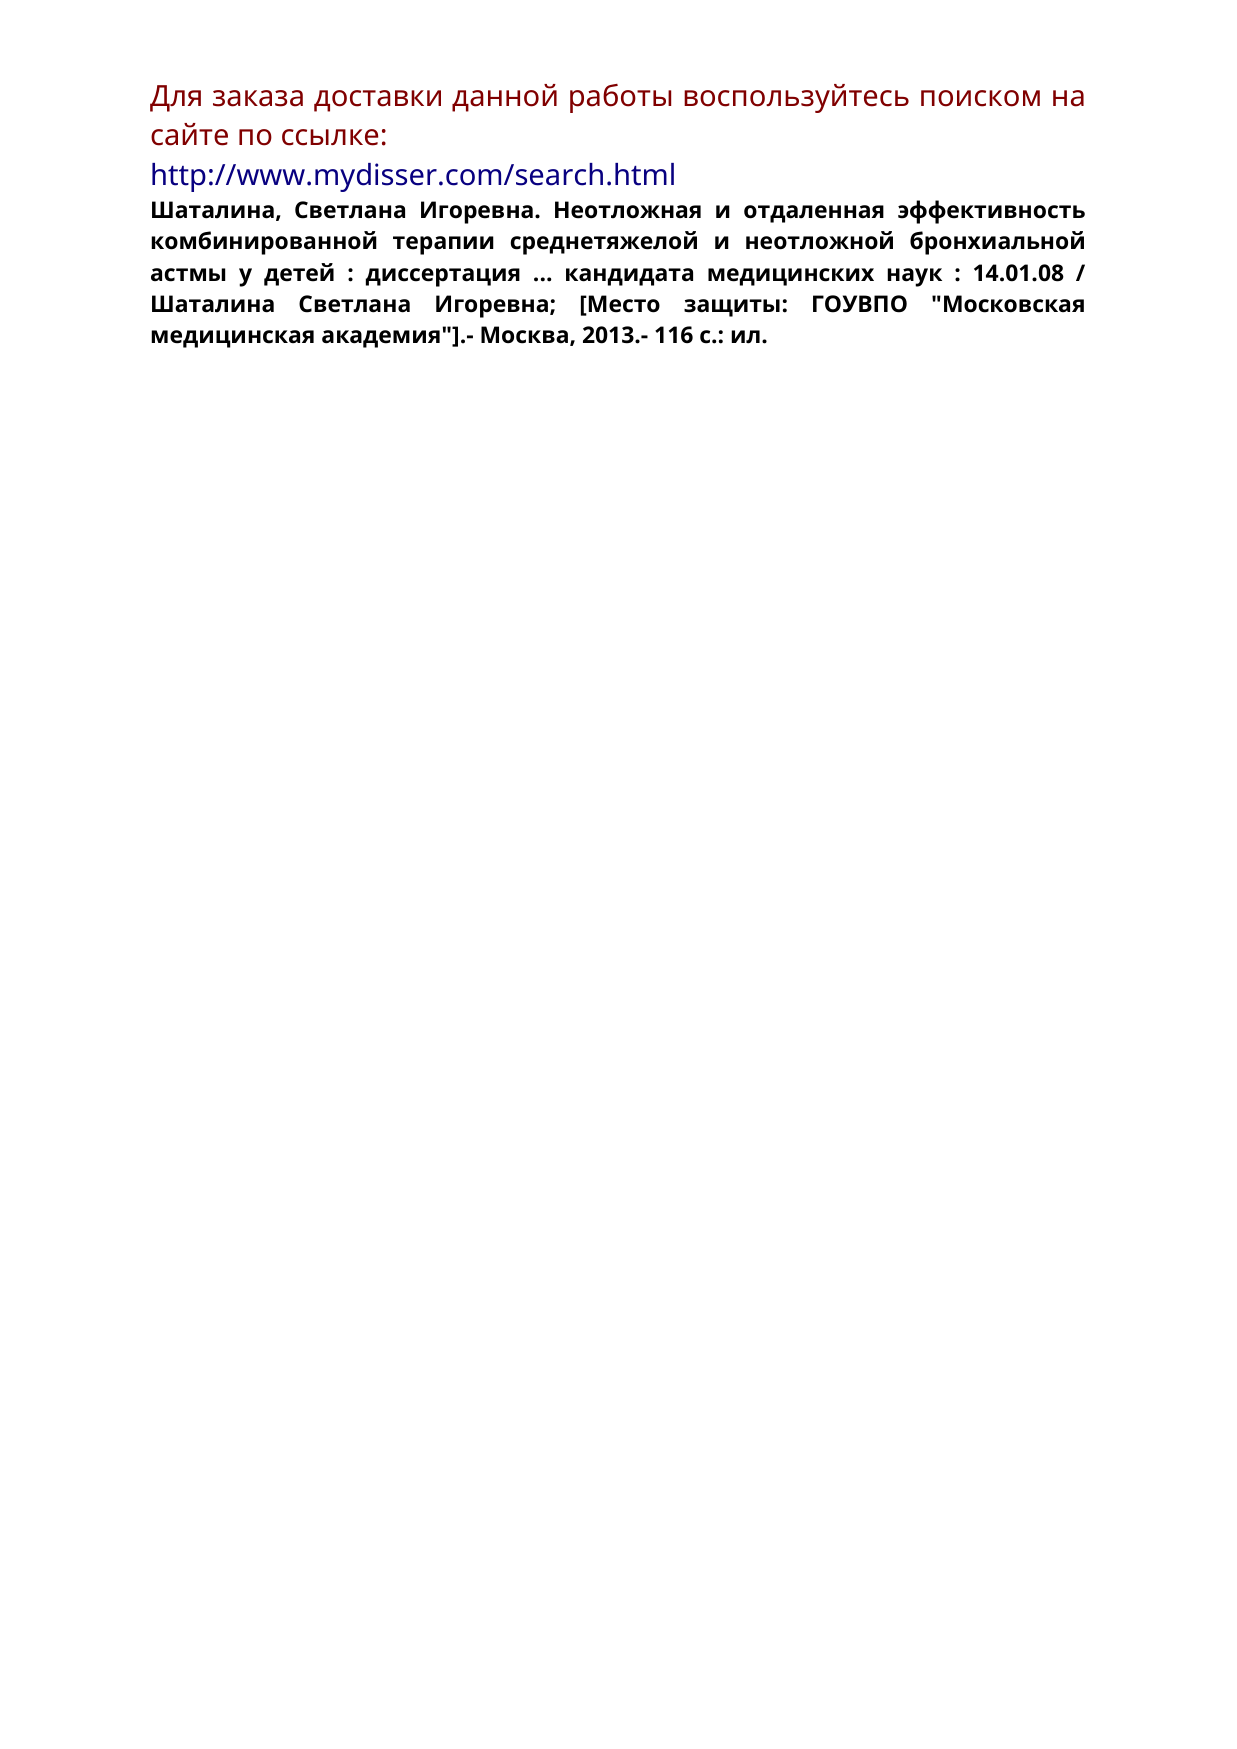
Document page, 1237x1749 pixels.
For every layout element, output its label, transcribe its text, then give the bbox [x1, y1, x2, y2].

text Шаталина, Светлана Игоревна. Неотложная и отдаленная эффективность комбинированной терапии среднетяжелой и неотложной бронхиальной астмы у детей : диссертация ... кандидата медицинских наук : 14.01.08 / Шаталина Светлана Игоревна; [Место защиты: ГОУВПО "Московская медицинская академия"].- Москва, 2013.- 116 с.: ил. [150, 194, 1086, 350]
